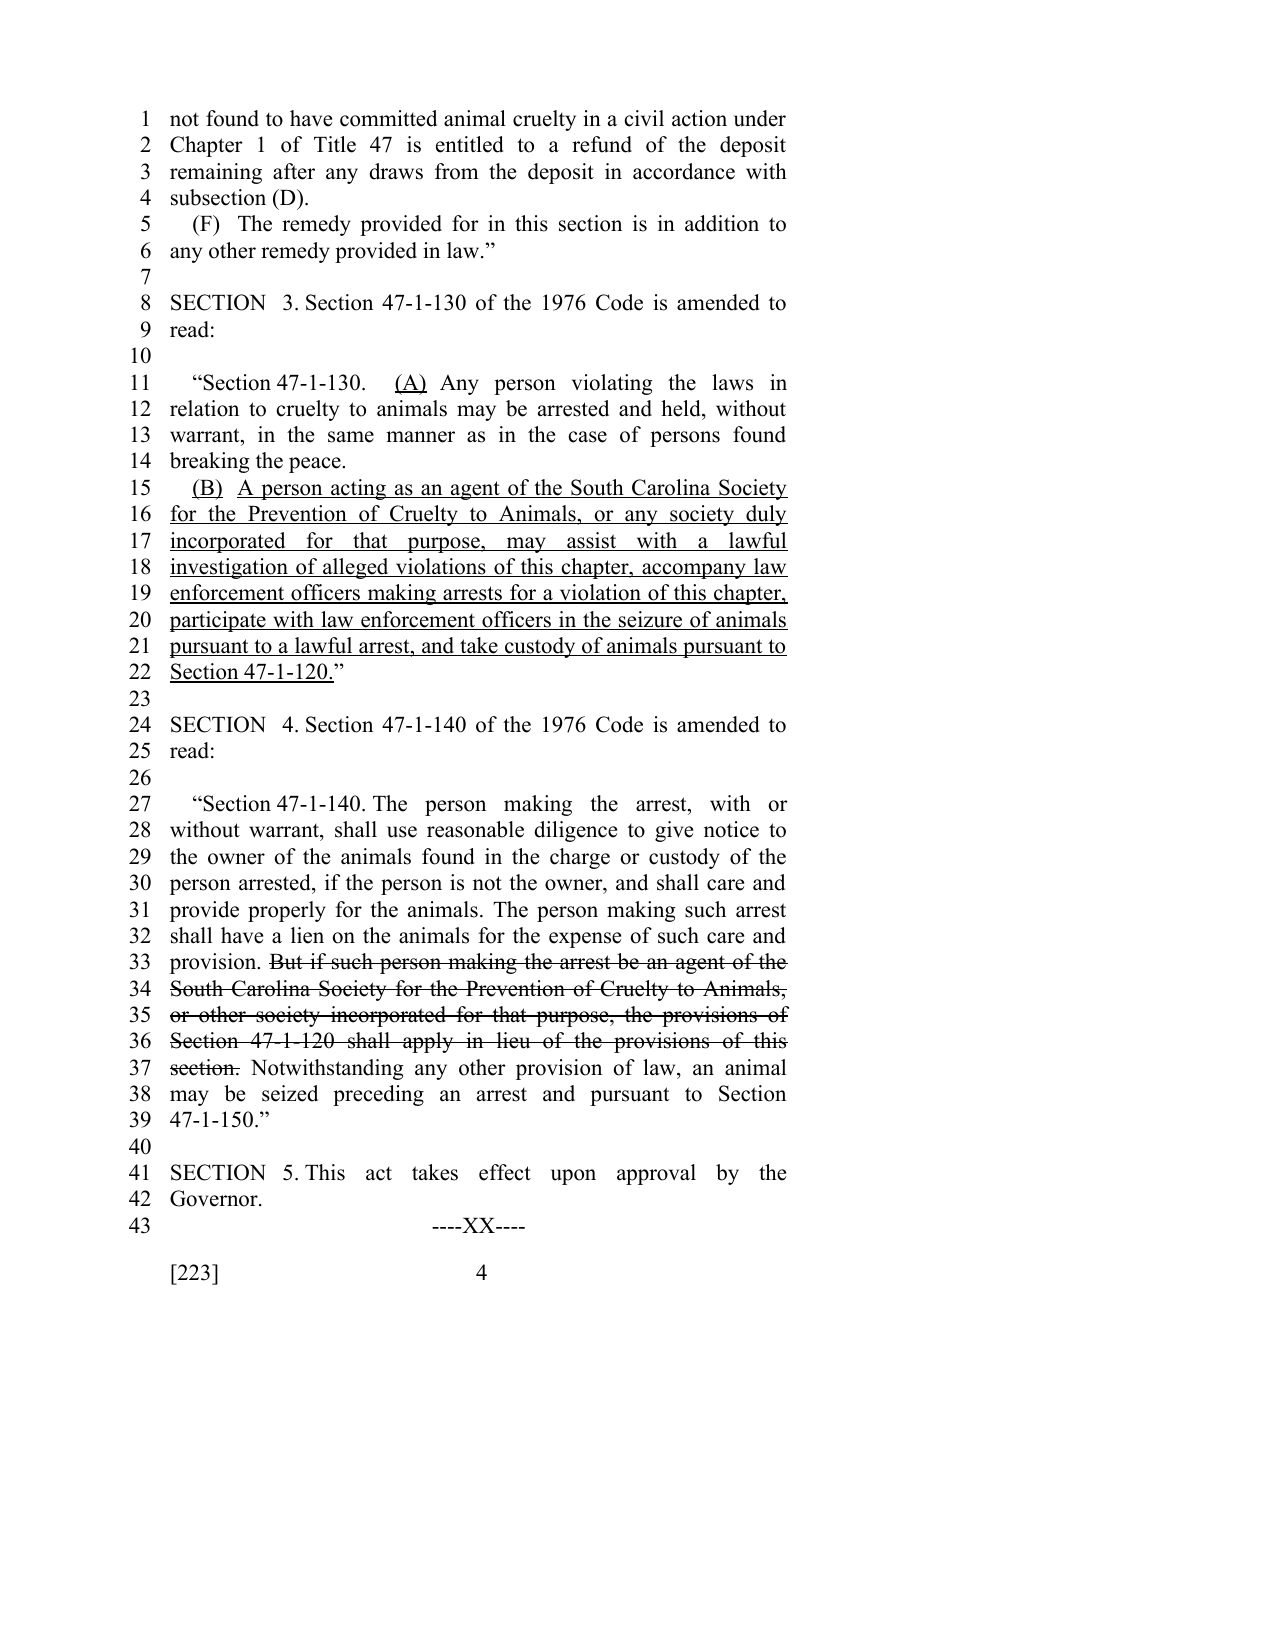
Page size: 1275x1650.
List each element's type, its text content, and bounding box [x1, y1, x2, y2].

text “Section 47-1-140. The person making the arrest, with or without warrant, shall use reasonable diligence to give notice to the owner of the animals found in the charge or custody of the person arrested, if the person is not the owner, and shall care and provide properly for the animals. The person making such arrest shall have a lien on the animals for the expense of such care and provision. But if such person making the arrest be an agent of the South Carolina Society for the Prevention of Cruelty to Animals, or other society incorporated for that purpose, the provisions of Section 47-1-120 shall apply in lieu of the provisions of this section. Notwithstanding any other provision of law, an animal may be seized preceding an arrest and pursuant to Section 47-1-150.” [169, 790, 787, 989]
text SECTION 4. Section 47-1-140 of the 1976 Code is amended to read: [169, 711, 787, 764]
text “Section 47-1-130. (A) Any person violating the laws in relation to cruelty to animals may be arrested and held, without warrant, in the same manner as in the case of persons found breaking the peace. [169, 368, 787, 474]
text (B) A person acting as an agent of the South Carolina Society for the Prevention of Cruelty to Animals, or any society duly incorporated for that purpose, may assist with a lawful investigation of alleged violations of this chapter, accompany law enforcement officers making arrests for a violation of this chapter, participate with law enforcement officers in the seizure of animals pursuant to a lawful arrest, and take custody of animals pursuant to Section 47-1-120.” [169, 474, 787, 523]
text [169, 105, 787, 210]
text SECTION 5. This act takes effect upon approval by the Governor. [169, 1159, 787, 1212]
text ----XX---- [169, 1212, 787, 1238]
text SECTION 3. Section 47-1-130 of the 1976 Code is amended to read: [169, 289, 787, 342]
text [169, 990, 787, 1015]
text “Section 47-1-140. The person making the arrest, with or without warrant, shall use reasonable diligence to give notice to the owner of the animals found in the charge or custody of the person arrested, if the person is not the owner, and shall care and provide properly for the animals. The person making such arrest shall have a lien on the animals for the expense of such care and provision. But if such person making the arrest be an agent of the South Carolina Society for the Prevention of Cruelty to Animals, or other society incorporated for that purpose, the provisions of Section 47-1-120 shall apply in lieu of the provisions of this section. Notwithstanding any other provision of law, an animal may be seized preceding an arrest and pursuant to Section 47-1-150.” [169, 1043, 787, 1133]
text (F) The remedy provided for in this section is in addition to any other remedy provided in law.” [169, 210, 787, 263]
